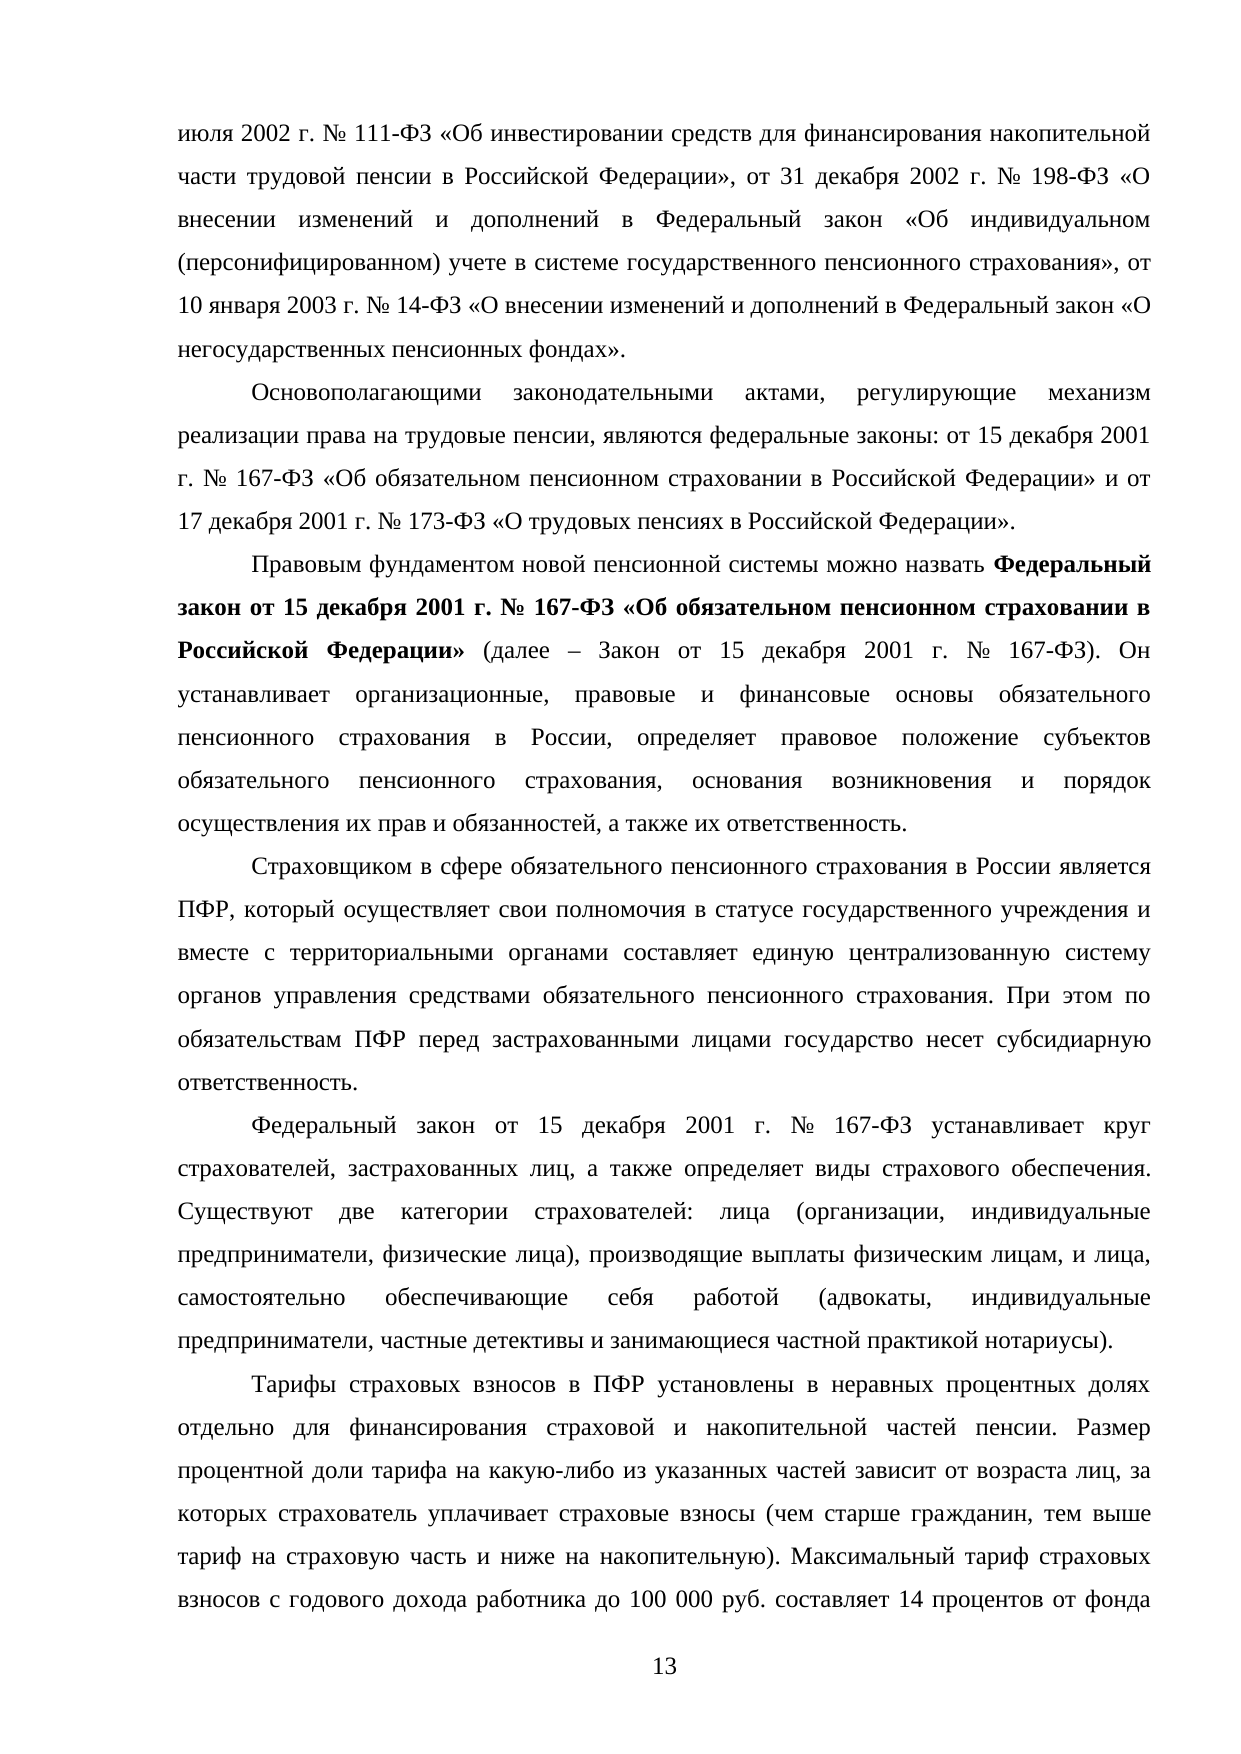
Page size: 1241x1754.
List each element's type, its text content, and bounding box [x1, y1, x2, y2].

text Страховщиком в сфере обязательного пенсионного страхования в России является ПФР, который осуществляет свои полномочия в статусе государственного учреждения и вместе с территориальными органами составляет единую централизованную систему органов управления средствами обязательного пенсионного страхования. При этом по обязательствам ПФР перед застрахованными лицами государство несет субсидиарную ответственность. [177, 851, 1152, 1096]
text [177, 118, 1152, 362]
text Основополагающими законодательными актами, регулирующие механизм реализации права на трудовые пенсии, являются федеральные законы: от 15 декабря 2001 г. № 167-ФЗ «Об обязательном пенсионном страховании в Российской Федерации» и от 17 декабря 2001 г. № 173-ФЗ «О трудовых пенсиях в Российской Федерации». [177, 377, 1152, 535]
text Федеральный закон от 15 декабря 2001 г. № 167-ФЗ устанавливает круг страхователей, застрахованных лиц, а также определяет виды страхового обеспечения. Существуют две категории страхователей: лица (организации, индивидуальные предприниматели, физические лица), производящие выплаты физическим лицам, и лица, самостоятельно обеспечивающие себя работой (адвокаты, индивидуальные предприниматели, частные детективы и занимающиеся частной практикой нотариусы). [177, 1110, 1152, 1354]
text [177, 1369, 1152, 1613]
text Правовым фундаментом новой пенсионной системы можно назвать Федеральный закон от 15 декабря 2001 г. № 167-ФЗ «Об обязательном пенсионном страховании в Российской Федерации» (далее – Закон от 15 декабря 2001 г. № 167-ФЗ). Он устанавливает организационные, правовые и финансовые основы обязательного пенсионного страхования в России, определяет правовое положение субъектов обязательного пенсионного страхования, основания возникновения и порядок осуществления их прав и обязанностей, а также их ответственность. [177, 549, 1152, 837]
